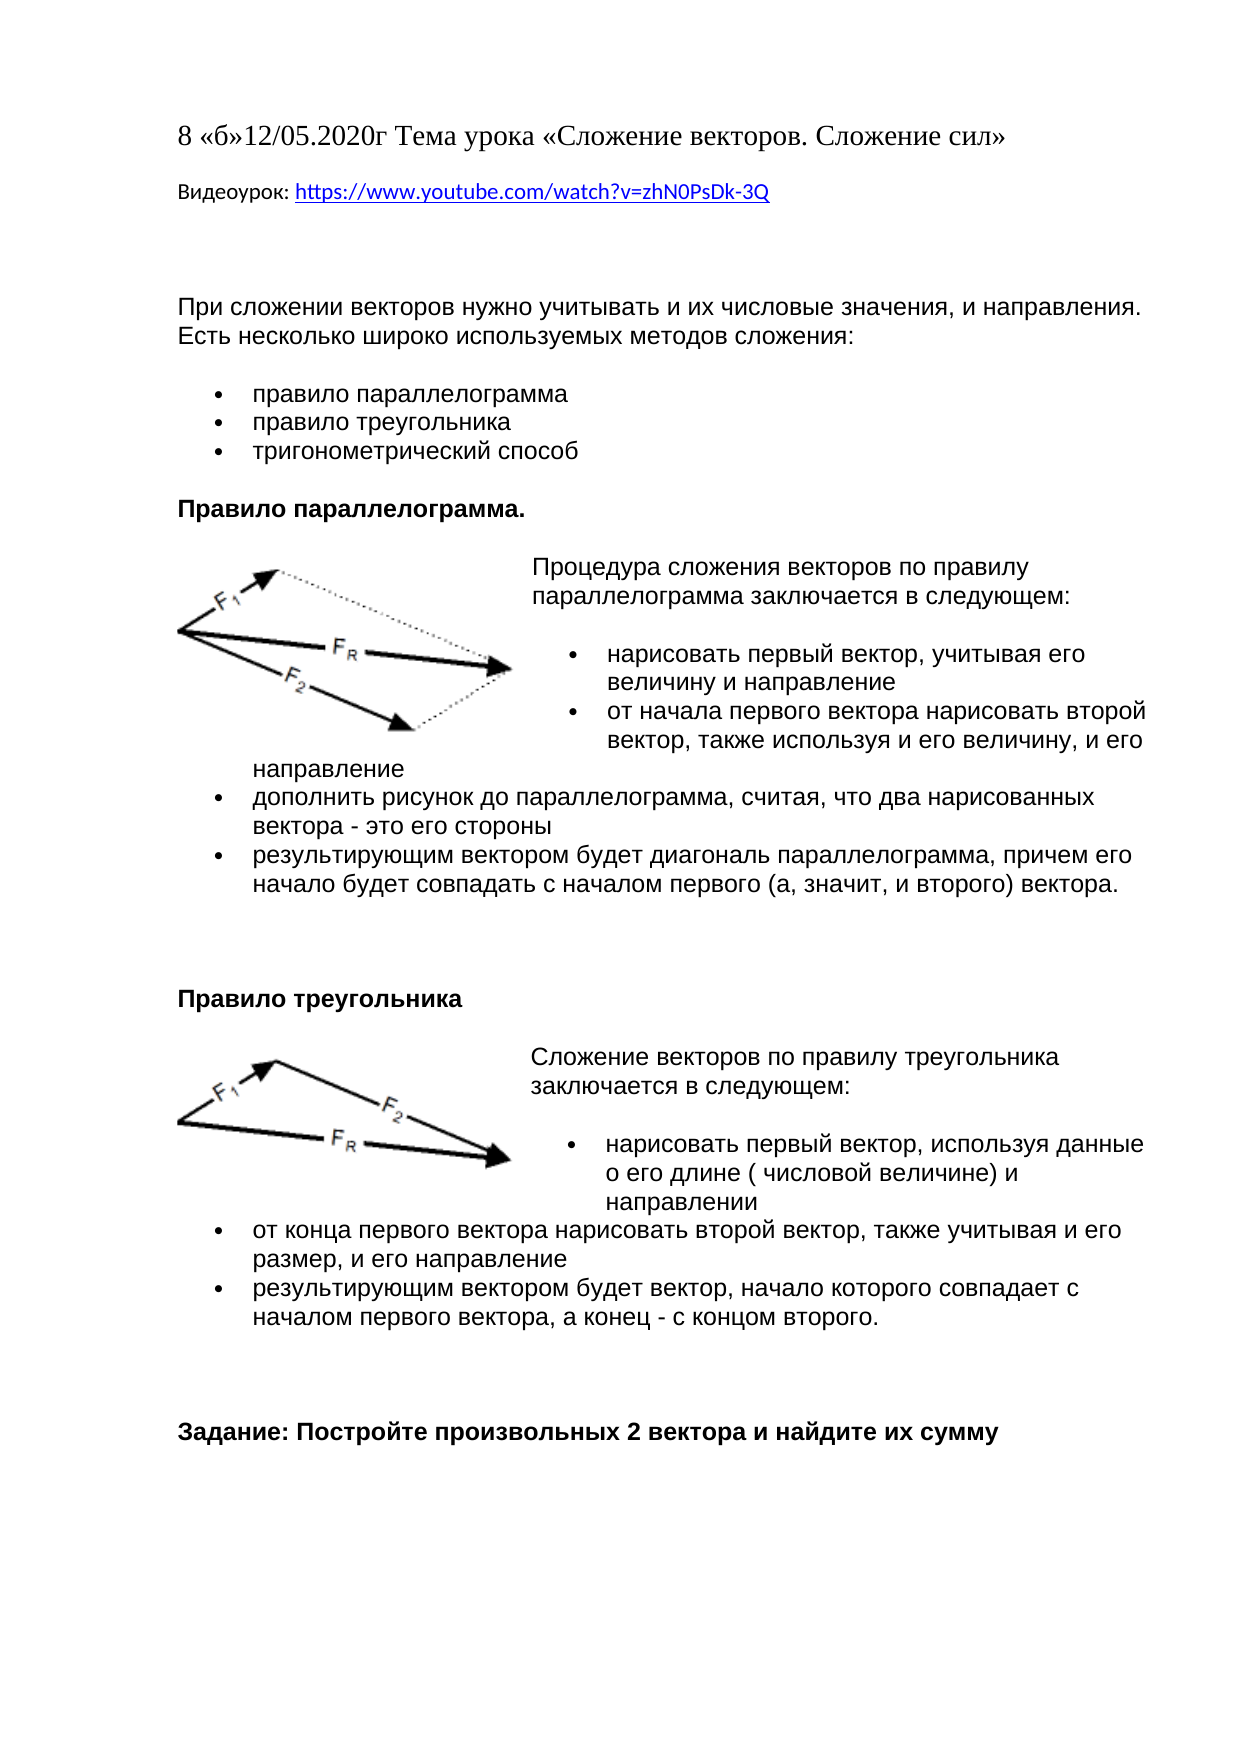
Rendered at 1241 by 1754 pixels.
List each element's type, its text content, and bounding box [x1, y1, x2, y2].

list тригонометрический способ [215, 436, 1152, 465]
list нарисовать первый вектор, учитывая его величину и направление [532, 638, 1152, 696]
list результирующим вектором будет вектор, начало которого совпадает с началом первого вектора, а конец - с концом второго. [215, 1273, 1152, 1330]
text Сложение векторов по правилу треугольника заключается в следующем: [531, 1042, 1152, 1100]
text При сложении векторов нужно учитывать и их числовые значения, и направления. Есть несколько широко используемых методов сложения: [177, 292, 1152, 349]
text Правило параллелограмма. [177, 494, 1152, 523]
list результирующим вектором будет диагональ параллелограмма, причем его начало будет совпадать с началом первого (а, значит, и второго) вектора. [215, 840, 1152, 897]
picture [177, 1042, 531, 1190]
text Задание: Постройте произвольных 2 вектора и найдите их сумму [177, 1417, 1152, 1446]
list правило треугольника [215, 407, 1152, 436]
list от конца первого вектора нарисовать второй вектор, также учитывая и его размер, и его направление [215, 1215, 1152, 1273]
list дополнить рисунок до параллелограмма, считая, что два нарисованных вектора - это его стороны [215, 782, 1152, 840]
picture [177, 551, 532, 749]
text 8 «б»12/05.2020г Тема урока «Сложение векторов. Сложение сил» [177, 118, 1152, 152]
list от начала первого вектора нарисовать второй вектор, также используя и его величину, и его направление [215, 696, 1152, 782]
text Процедура сложения векторов по правилу параллелограмма заключается в следующем: [532, 552, 1152, 609]
list правило параллелограмма [215, 378, 1152, 407]
text Видеоурок: https://www.youtube.com/watch?v=zhN0PsDk-3Q [177, 177, 1152, 206]
list нарисовать первый вектор, используя данные о его длине ( числовой величине) и направлении [215, 1129, 1152, 1215]
text Правило треугольника [177, 984, 1152, 1013]
